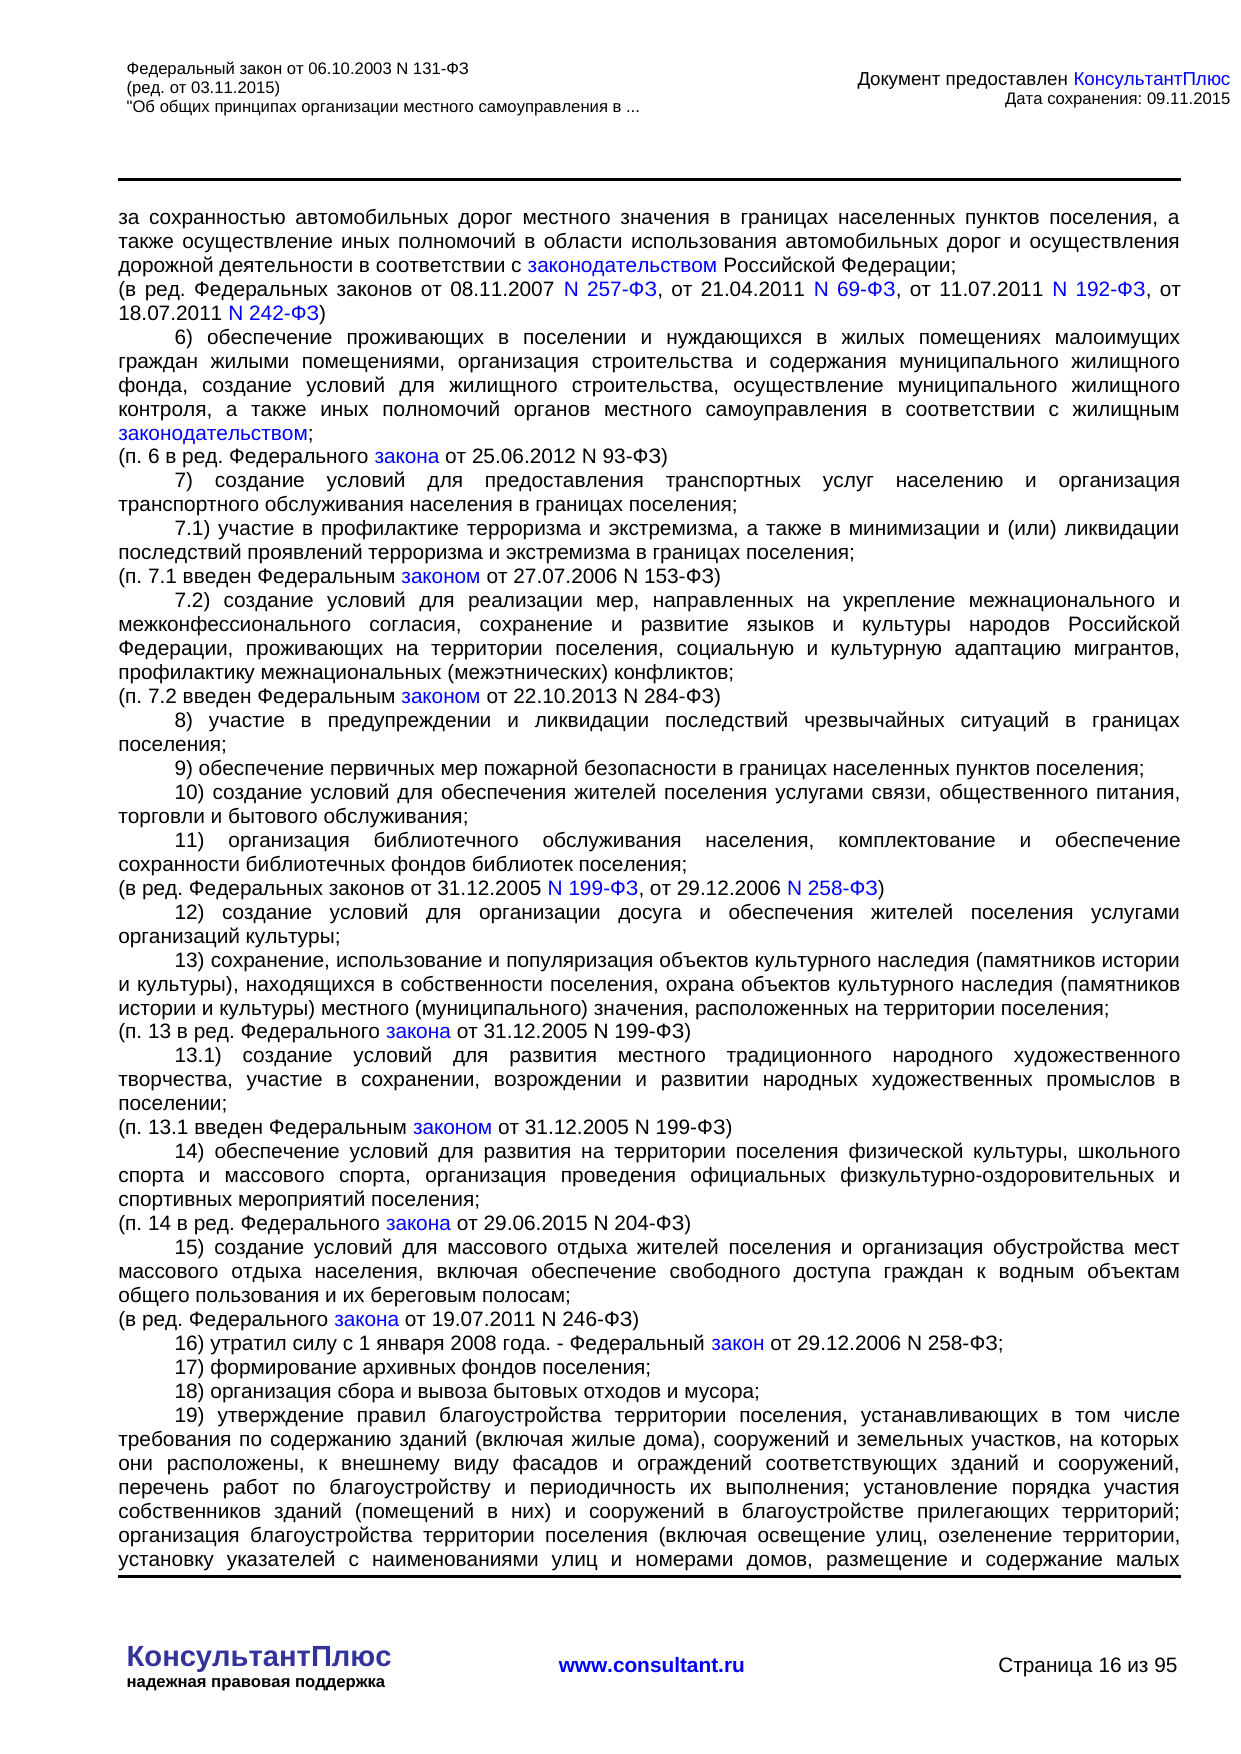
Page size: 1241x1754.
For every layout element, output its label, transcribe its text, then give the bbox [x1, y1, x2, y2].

text (п. 14 в ред. Федерального закона от 29.06.2015 N 204-ФЗ) [118, 1211, 1181, 1235]
text (п. 7.2 введен Федеральным законом от 22.10.2013 N 284-ФЗ) [118, 684, 1181, 708]
text (в ред. Федеральных законов от 08.11.2007 N 257-ФЗ, от 21.04.2011 N 69-ФЗ, от 11.07.2011 N 192-ФЗ, от 18.07.2011 N 242-ФЗ) [118, 277, 1181, 324]
text 14) обеспечение условий для развития на территории поселения физической культуры, школьного спорта и массового спорта, организация проведения официальных физкультурно-оздоровительных и спортивных мероприятий поселения; [118, 1139, 1181, 1211]
text 8) участие в предупреждении и ликвидации последствий чрезвычайных ситуаций в границах поселения; [118, 708, 1181, 756]
text 17) формирование архивных фондов поселения; [118, 1355, 1181, 1379]
text 9) обеспечение первичных мер пожарной безопасности в границах населенных пунктов поселения; [118, 756, 1181, 780]
text 6) обеспечение проживающих в поселении и нуждающихся в жилых помещениях малоимущих граждан жилыми помещениями, организация строительства и содержания муниципального жилищного фонда, создание условий для жилищного строительства, осуществление муниципального жилищного контроля, а также иных полномочий органов местного самоуправления в соответствии с жилищным законодательством; [118, 324, 1181, 444]
text 7.2) создание условий для реализации мер, направленных на укрепление межнационального и межконфессионального согласия, сохранение и развитие языков и культуры народов Российской Федерации, проживающих на территории поселения, социальную и культурную адаптацию мигрантов, профилактику межнациональных (межэтнических) конфликтов; [118, 588, 1181, 684]
text (п. 13 в ред. Федерального закона от 31.12.2005 N 199-ФЗ) [118, 1019, 1181, 1043]
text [118, 1403, 1181, 1570]
text 12) создание условий для организации досуга и обеспечения жителей поселения услугами организаций культуры; [118, 899, 1181, 947]
text (п. 6 в ред. Федерального закона от 25.06.2012 N 93-ФЗ) [118, 444, 1181, 468]
text 13.1) создание условий для развития местного традиционного народного художественного творчества, участие в сохранении, возрождении и развитии народных художественных промыслов в поселении; [118, 1043, 1181, 1115]
text 7) создание условий для предоставления транспортных услуг населению и организация транспортного обслуживания населения в границах поселения; [118, 468, 1181, 516]
text 13) сохранение, использование и популяризация объектов культурного наследия (памятников истории и культуры), находящихся в собственности поселения, охрана объектов культурного наследия (памятников истории и культуры) местного (муниципального) значения, расположенных на территории поселения; [118, 947, 1181, 1019]
text 11) организация библиотечного обслуживания населения, комплектование и обеспечение сохранности библиотечных фондов библиотек поселения; [118, 828, 1181, 876]
text (п. 7.1 введен Федеральным законом от 27.07.2006 N 153-ФЗ) [118, 564, 1181, 588]
text 18) организация сбора и вывоза бытовых отходов и мусора; [118, 1379, 1181, 1403]
text 16) утратил силу с 1 января 2008 года. - Федеральный закон от 29.12.2006 N 258-ФЗ; [118, 1331, 1181, 1355]
text (п. 13.1 введен Федеральным законом от 31.12.2005 N 199-ФЗ) [118, 1115, 1181, 1139]
text 15) создание условий для массового отдыха жителей поселения и организация обустройства мест массового отдыха населения, включая обеспечение свободного доступа граждан к водным объектам общего пользования и их береговым полосам; [118, 1235, 1181, 1307]
text 7.1) участие в профилактике терроризма и экстремизма, а также в минимизации и (или) ликвидации последствий проявлений терроризма и экстремизма в границах поселения; [118, 516, 1181, 564]
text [118, 205, 1181, 277]
text 10) создание условий для обеспечения жителей поселения услугами связи, общественного питания, торговли и бытового обслуживания; [118, 780, 1181, 828]
text (в ред. Федеральных законов от 31.12.2005 N 199-ФЗ, от 29.12.2006 N 258-ФЗ) [118, 876, 1181, 899]
text (в ред. Федерального закона от 19.07.2011 N 246-ФЗ) [118, 1307, 1181, 1331]
